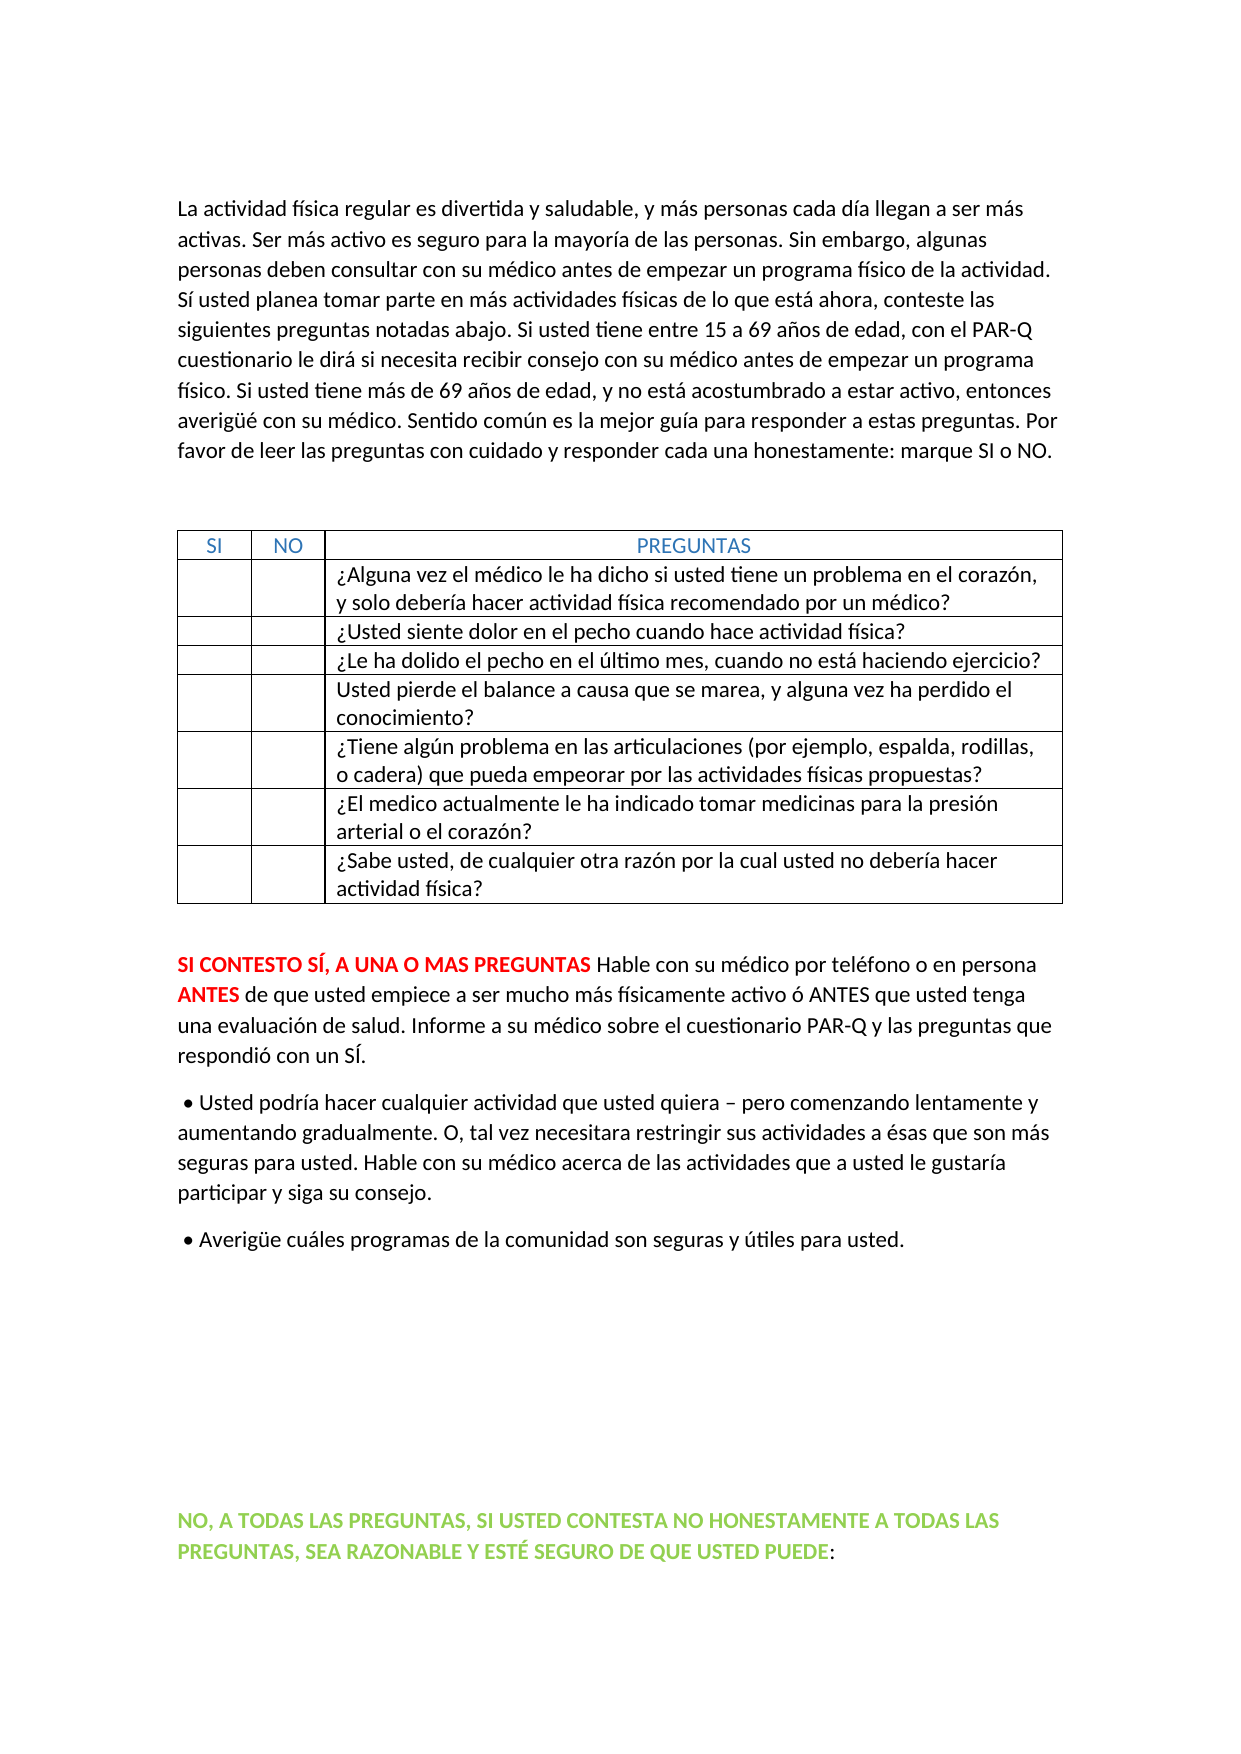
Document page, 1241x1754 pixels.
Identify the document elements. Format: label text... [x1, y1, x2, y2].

text La actividad física regular es divertida y saludable, y más personas cada día llegan a ser más activas. Ser más activo es seguro para la mayoría de las personas. Sin embargo, algunas personas deben consultar con su médico antes de empezar un programa físico de la actividad. Sí usted planea tomar parte en más actividades físicas de lo que está ahora, conteste las siguientes preguntas notadas abajo. Si usted tiene entre 15 a 69 años de edad, con el PAR-Q cuestionario le dirá si necesita recibir consejo con su médico antes de empezar un programa físico. Si usted tiene más de 69 años de edad, y no está acostumbrado a estar activo, entonces averigüé con su médico. Sentido común es la mejor guía para responder a estas preguntas. Por favor de leer las preguntas con cuidado y responder cada una honestamente: marque SI o NO. [177, 194, 1063, 464]
table_header SI [178, 531, 251, 559]
table_cell [178, 846, 251, 902]
table_cell ¿Usted siente dolor en el pecho cuando hace actividad física? [326, 617, 1062, 645]
table_cell [252, 846, 324, 902]
table_cell ¿Le ha dolido el pecho en el último mes, cuando no está haciendo ejercicio? [326, 646, 1062, 674]
table_cell [178, 646, 251, 674]
table_cell [252, 675, 324, 731]
text • Averigüe cuáles programas de la comunidad son seguras y útiles para usted. [177, 1225, 1063, 1253]
table_cell ¿Sabe usted, de cualquier otra razón por la cual usted no debería hacer actividad física? [326, 846, 1062, 902]
table_cell [252, 789, 324, 845]
table_cell ¿Alguna vez el médico le ha dicho si usted tiene un problema en el corazón, y solo debería hacer actividad física recomendado por un médico? [326, 560, 1062, 616]
table_cell [252, 732, 324, 788]
table_cell [178, 560, 251, 616]
table_cell Usted pierde el balance a causa que se marea, y alguna vez ha perdido el conocimiento? [326, 675, 1062, 731]
table_cell ¿Tiene algún problema en las articulaciones (por ejemplo, espalda, rodillas, o cadera) que pueda empeorar por las actividades físicas propuestas? [326, 732, 1062, 788]
table_header PREGUNTAS [326, 531, 1062, 559]
table_cell [178, 675, 251, 731]
text • Usted podría hacer cualquier actividad que usted quiera – pero comenzando lentamente y aumentando gradualmente. O, tal vez necesitara restringir sus actividades a ésas que son más seguras para usted. Hable con su médico acerca de las actividades que a usted le gustaría participar y siga su consejo. [177, 1088, 1063, 1207]
table_cell [178, 617, 251, 645]
table_cell [178, 732, 251, 788]
table_cell [178, 789, 251, 845]
table_header NO [252, 531, 324, 559]
table_cell ¿El medico actualmente le ha indicado tomar medicinas para la presión arterial o el corazón? [326, 789, 1062, 845]
text NO, A TODAS LAS PREGUNTAS, SI USTED CONTESTA NO HONESTAMENTE A TODAS LAS PREGUNTAS, SEA RAZONABLE Y ESTÉ SEGURO DE QUE USTED PUEDE: [177, 1507, 1063, 1565]
table_cell [252, 617, 324, 645]
table_cell [252, 646, 324, 674]
table_cell [252, 560, 324, 616]
text SI CONTESTO SÍ, A UNA O MAS PREGUNTAS Hable con su médico por teléfono o en persona ANTES de que usted empiece a ser mucho más físicamente activo ó ANTES que usted tenga una evaluación de salud. Informe a su médico sobre el cuestionario PAR-Q y las preguntas que respondió con un SÍ. [177, 950, 1063, 1069]
